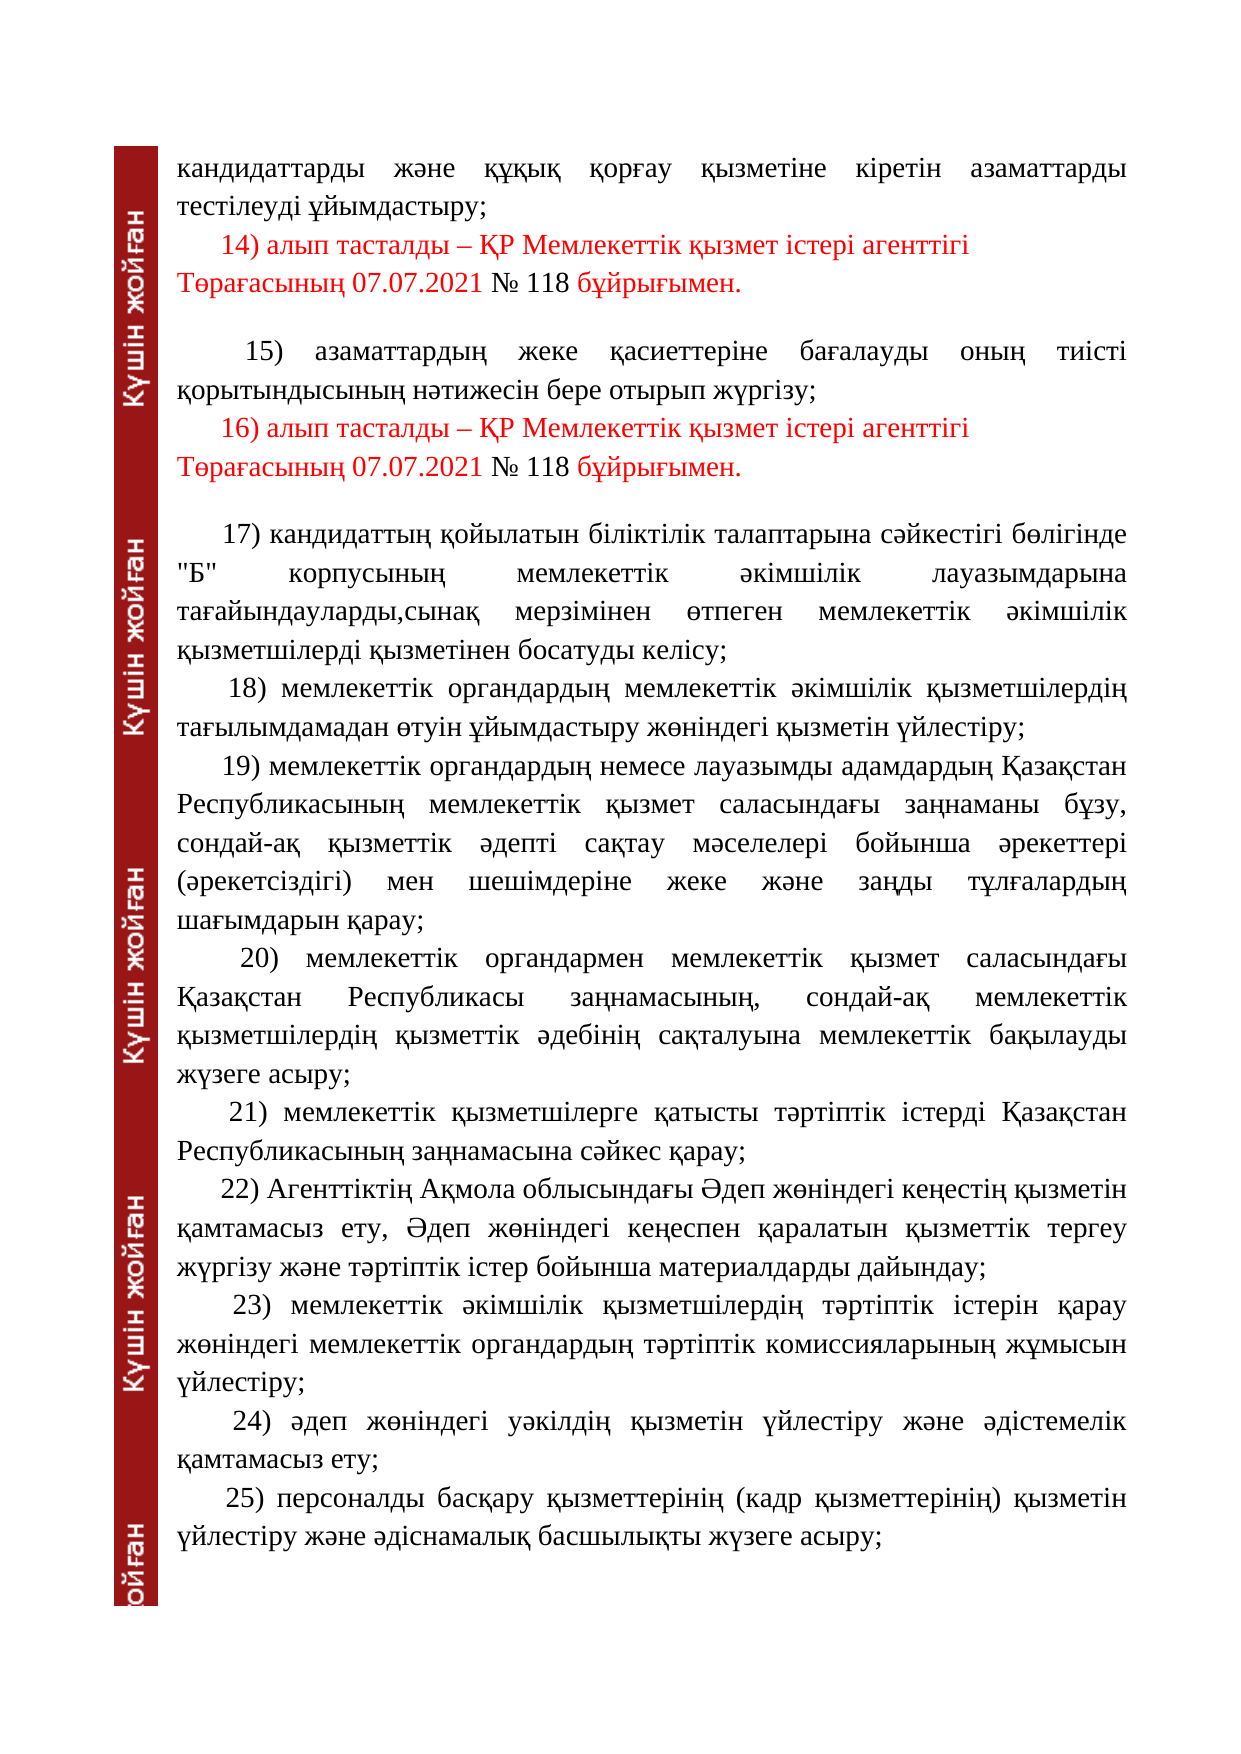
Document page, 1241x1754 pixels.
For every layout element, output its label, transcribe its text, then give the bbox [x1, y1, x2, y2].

text 19) мемлекеттік органдардың немесе лауазымды адамдардың Қазақстан Республикасының мемлекеттік қызмет саласындағы заңнаманы бұзу, сондай-ақ қызметтік әдепті сақтау мәселелері бойынша әрекеттері (әрекетсіздігі) мен шешімдеріне жеке және заңды тұлғалардың шағымдарын қарау; [112, 748, 1128, 935]
text 18) мемлекеттік органдардың мемлекеттік әкімшілік қызметшілердің тағылымдамадан өтуін ұйымдастыру жөніндегі қызметін үйлестіру; [112, 671, 1128, 743]
picture [114, 666, 158, 671]
text 25) персоналды басқару қызметтерінің (кадр қызметтерінің) қызметін үйлестіру және әдіснамалық басшылықты жүзеге асыру; [112, 1480, 1128, 1552]
text 24) әдеп жөніндегі уәкілдің қызметін үйлестіру және әдістемелік қамтамасыз ету; [112, 1403, 1128, 1475]
picture [114, 146, 158, 150]
text 17) кандидаттың қойылатын біліктілік талаптарына сәйкестігі бөлігінде "Б" корпусының мемлекеттік әкімшілік лауазымдарына тағайындауларды,сынақ мерзімінен өтпеген мемлекеттік әкімшілік қызметшілерді қызметінен босатуды келісу; [112, 516, 1128, 666]
text 22) Агенттіктің Ақмола облысындағы Әдеп жөніндегі кеңестің қызметін қамтамасыз ету, Әдеп жөніндегі кеңеспен қаралатын қызметтік тергеу жүргізу және тәртіптік істер бойынша материалдарды дайындау; [112, 1172, 1128, 1282]
picture [114, 935, 158, 940]
text 14) алып тасталды – ҚР Мемлекеттік қызмет істері агенттігі Төрағасының 07.07.2021 № 118 бұйрығымен. [112, 227, 1128, 329]
text 20) мемлекеттік органдармен мемлекеттік қызмет саласындағы Қазақстан Республикасы заңнамасының, сондай-ақ мемлекеттік қызметшілердің қызметтік әдебінің сақталуына мемлекеттік бақылауды жүзеге асыру; [112, 940, 1128, 1089]
picture [114, 1475, 158, 1480]
picture [114, 1552, 158, 1606]
text 15) азаматтардың жеке қасиеттеріне бағалауды оның тиісті қорытындысының нәтижесін бере отырып жүргізу; [112, 333, 1128, 405]
picture [114, 1282, 158, 1287]
picture [114, 1089, 158, 1094]
picture [114, 405, 158, 410]
text 21) мемлекеттік қызметшілерге қатысты тәртіптік істерді Қазақстан Республикасының заңнамасына сәйкес қарау; [112, 1094, 1128, 1167]
picture [114, 743, 158, 748]
picture [114, 1167, 158, 1172]
picture [114, 1398, 158, 1403]
text 23) мемлекеттік әкімшілік қызметшілердің тәртіптік істерін қарау жөніндегі мемлекеттік органдардың тәртіптік комиссияларының жұмысын үйлестіру; [112, 1287, 1128, 1398]
picture [114, 222, 158, 227]
text 16) алып тасталды – ҚР Мемлекеттік қызмет істері агенттігі Төрағасының 07.07.2021 № 118 бұйрығымен. [112, 410, 1128, 513]
picture [114, 329, 158, 333]
